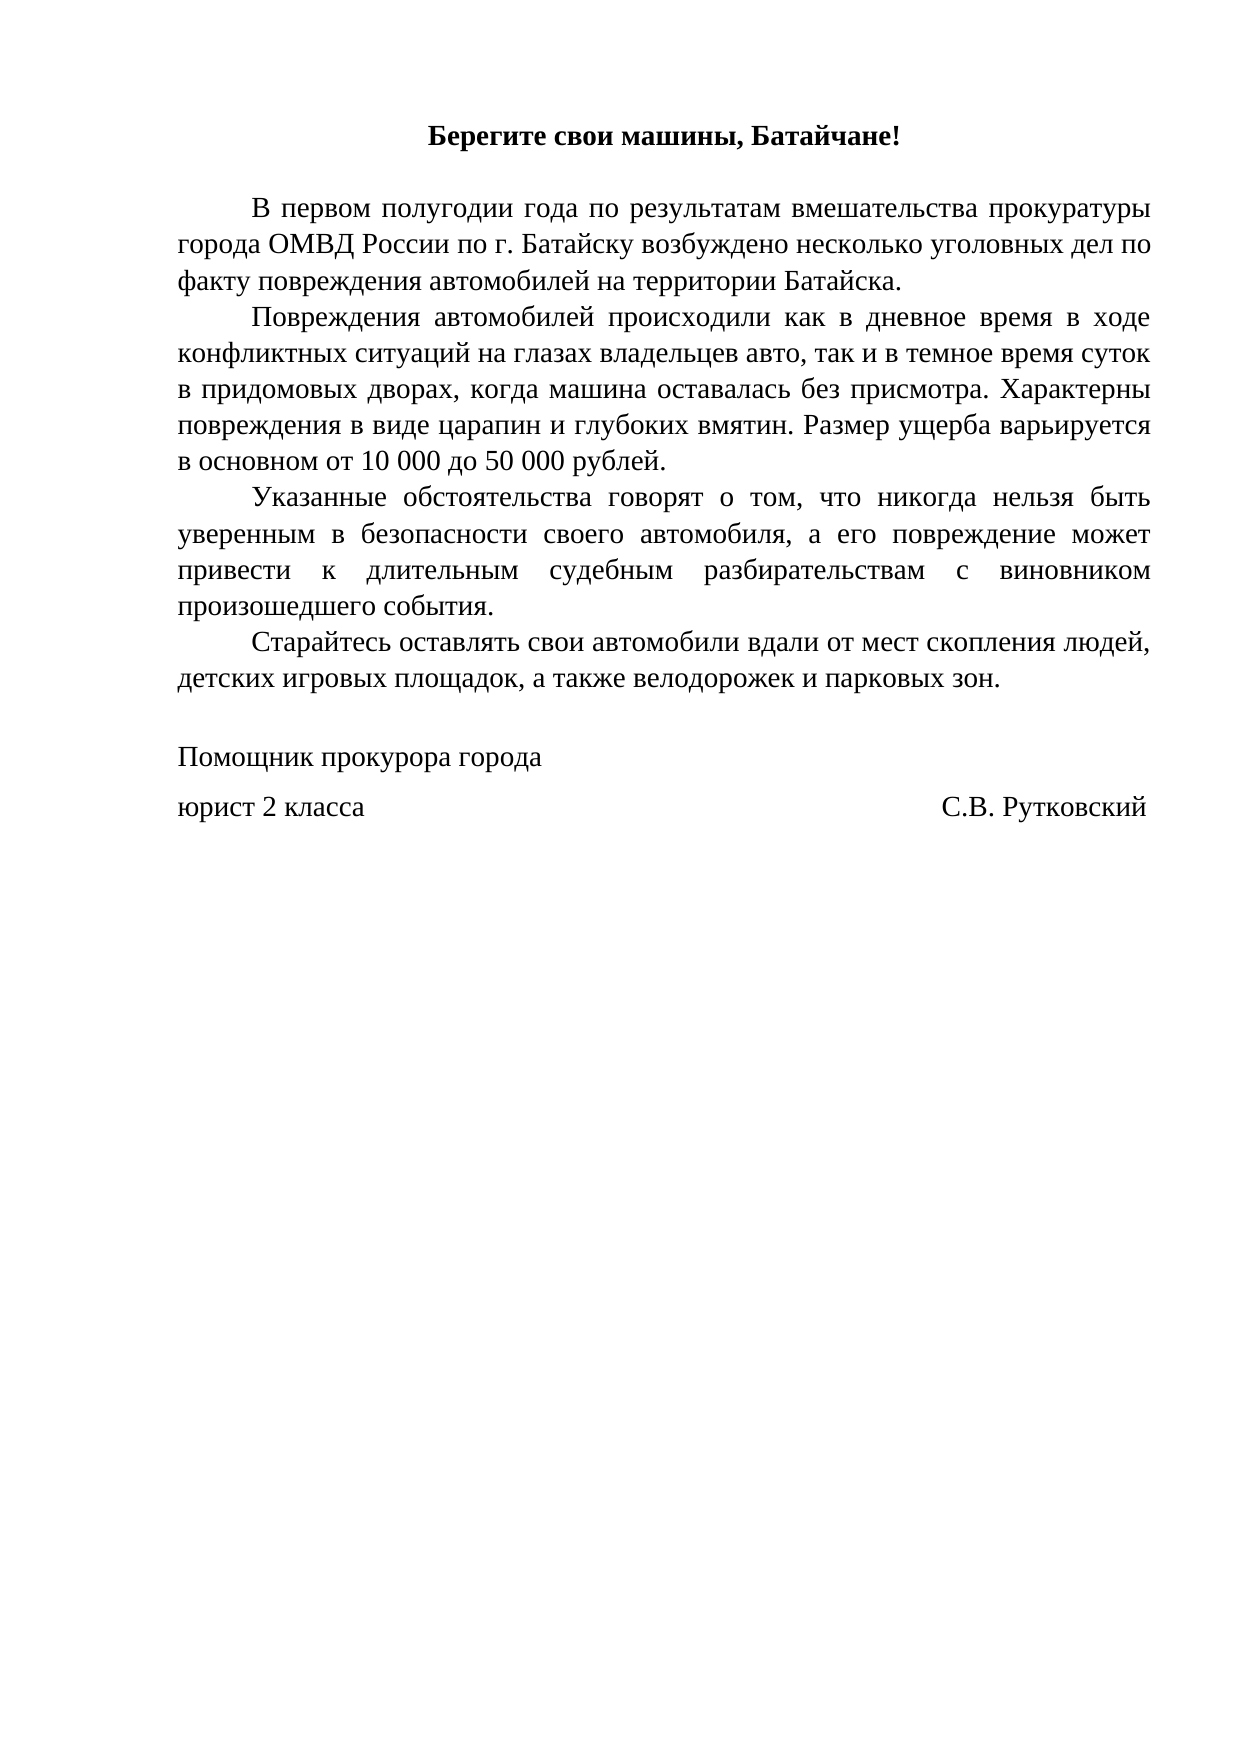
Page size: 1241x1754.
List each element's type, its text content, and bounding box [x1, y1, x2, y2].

text Указанные обстоятельства говорят о том, что никогда нельзя быть уверенным в безопасности своего автомобиля, а его повреждение может привести к длительным судебным разбирательствам с виновником произошедшего события. [177, 479, 1152, 622]
text В первом полугодии года по результатам вмешательства прокуратуры города ОМВД России по г. Батайску возбуждено несколько уголовных дел по факту повреждения автомобилей на территории Батайска. [177, 190, 1152, 296]
text юрист 2 класса С.В. Рутковский [177, 797, 1152, 822]
text Повреждения автомобилей происходили как в дневное время в ходе конфликтных ситуаций на глазах владельцев авто, так и в темное время суток в придомовых дворах, когда машина оставалась без присмотра. Характерны повреждения в виде царапин и глубоких вмятин. Размер ущерба варьируется в основном от 10 000 до 50 000 рублей. [177, 299, 1152, 477]
text Помощник прокурора города [177, 747, 1152, 772]
text Старайтесь оставлять свои автомобили вдали от мест скопления людей, детских игровых площадок, а также велодорожек и парковых зон. [177, 624, 1152, 694]
text Берегите свои машины, Батайчане! [177, 118, 1152, 152]
